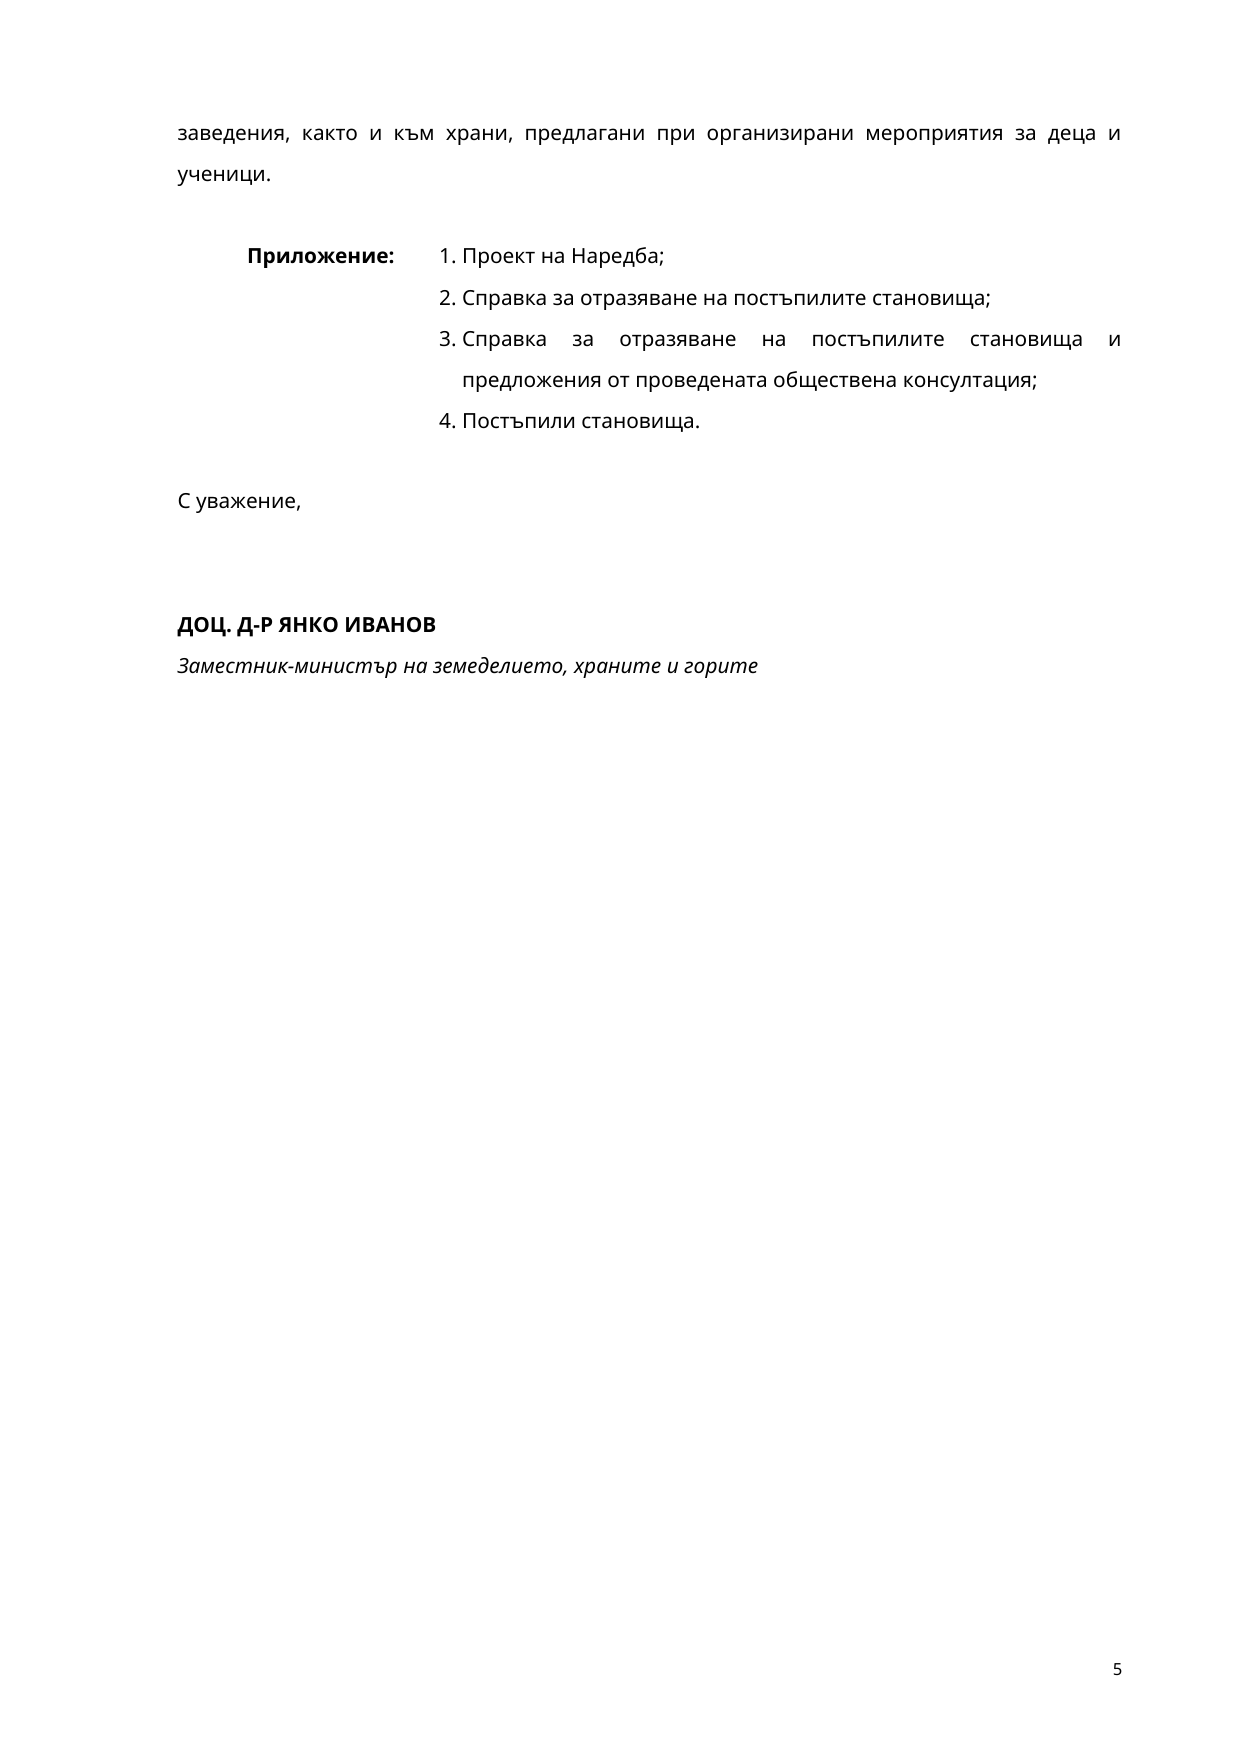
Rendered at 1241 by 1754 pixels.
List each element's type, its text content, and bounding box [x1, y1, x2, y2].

text Заместник-министър на земеделието, храните и горите [177, 651, 1122, 679]
text ДОЦ. Д-Р ЯНКО ИВАНОВ [177, 610, 1122, 638]
table_header Приложениe: [236, 242, 421, 445]
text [177, 118, 1122, 188]
text С уважение, [177, 486, 1122, 515]
table_header Проект на Наредба; Справка за отразяване на постъпилите становища; Справка за отразяване на постъпилите становища и предложения от проведената обществена консултация; Постъпили становища. [421, 242, 1133, 445]
